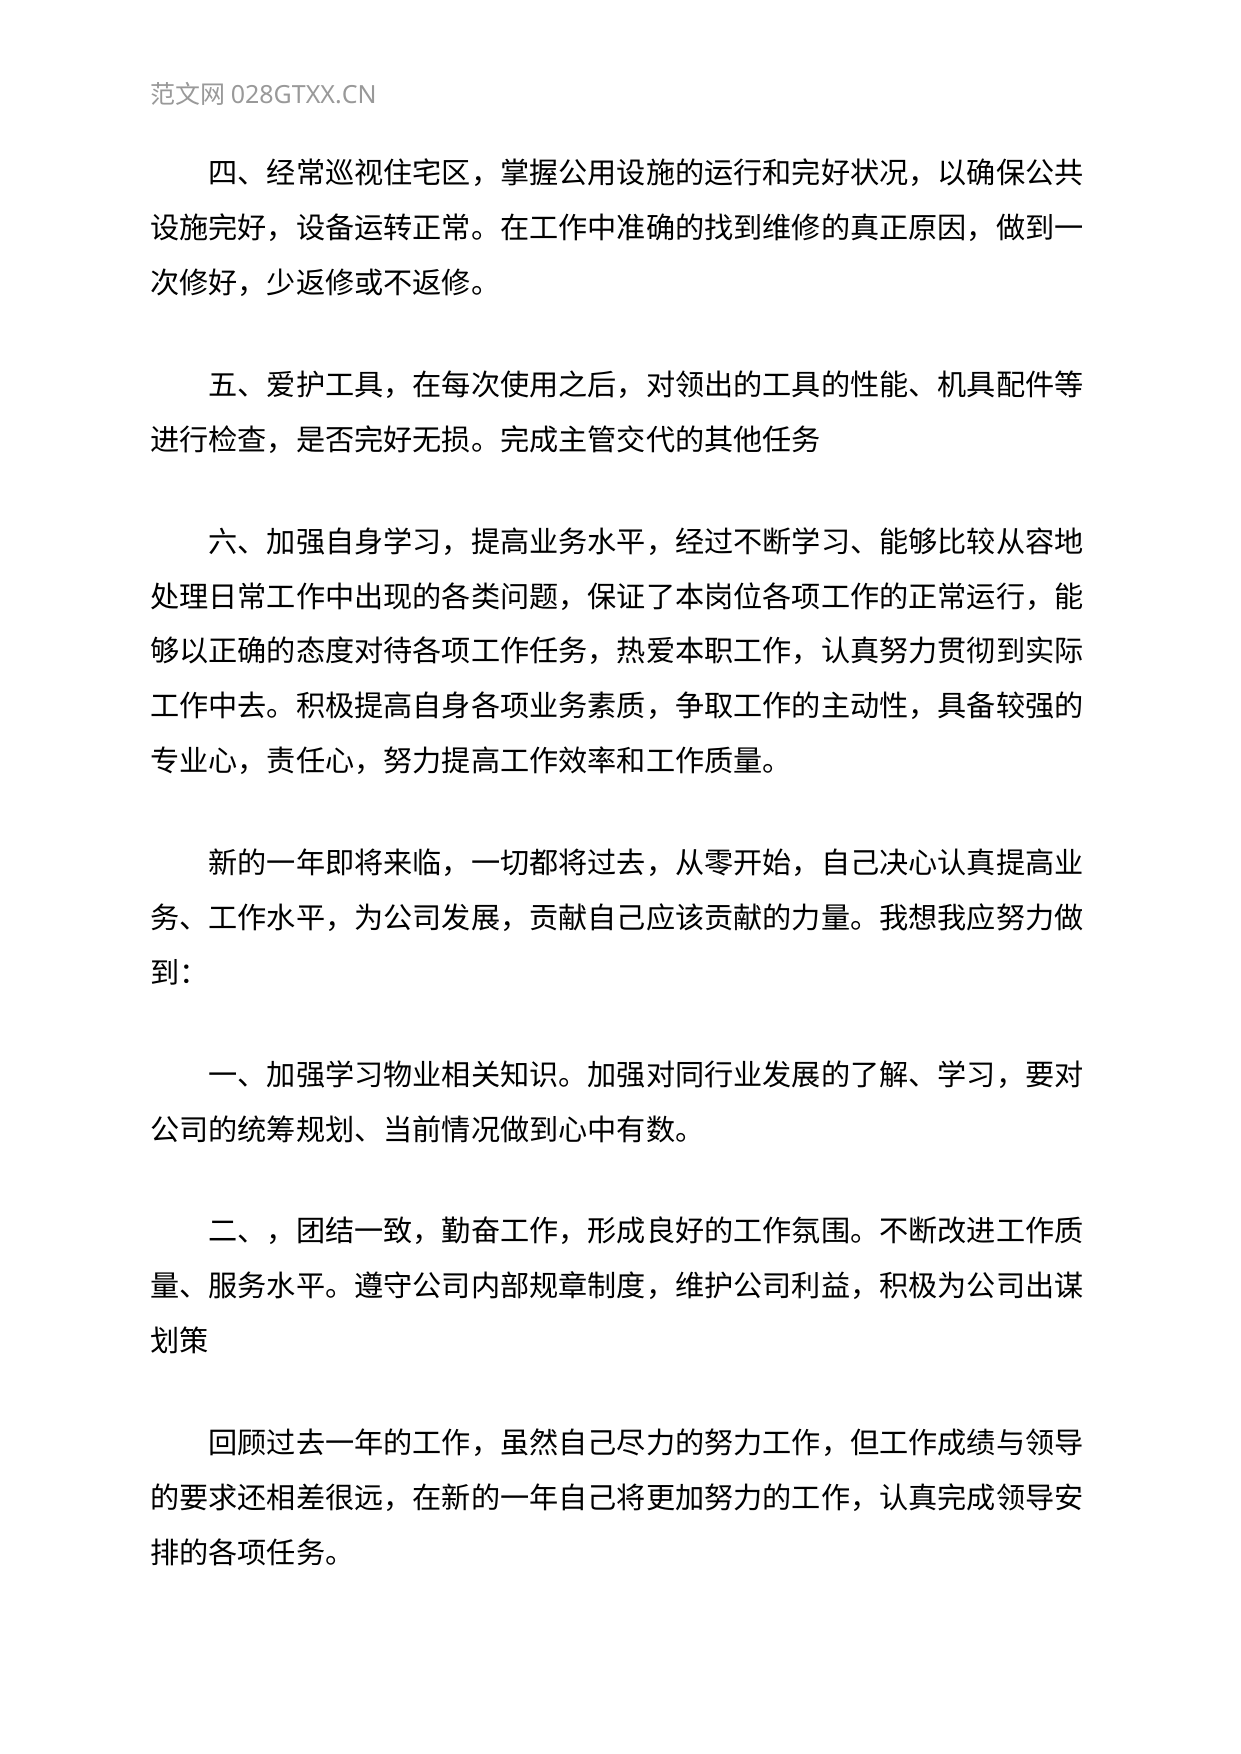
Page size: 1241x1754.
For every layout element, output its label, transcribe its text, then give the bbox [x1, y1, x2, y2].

text 五、爱护工具，在每次使用之后，对领出的工具的性能、机具配件等进行检查，是否完好无损。完成主管交代的其他任务 [150, 362, 1090, 459]
text 新的一年即将来临，一切都将过去，从零开始，自己决心认真提高业务、工作水平，为公司发展，贡献自己应该贡献的力量。我想我应努力做到： [150, 839, 1090, 992]
text 四、经常巡视住宅区，掌握公用设施的运行和完好状况，以确保公共设施完好，设备运转正常。在工作中准确的找到维修的真正原因，做到一次修好，少返修或不返修。 [150, 150, 1090, 302]
text 二、，团结一致，勤奋工作，形成良好的工作氛围。不断改进工作质量、服务水平。遵守公司内部规章制度，维护公司利益，积极为公司出谋划策 [150, 1208, 1090, 1360]
text 六、加强自身学习，提高业务水平，经过不断学习、能够比较从容地处理日常工作中出现的各类问题，保证了本岗位各项工作的正常运行，能够以正确的态度对待各项工作任务，热爱本职工作，认真努力贯彻到实际工作中去。积极提高自身各项业务素质，争取工作的主动性，具备较强的专业心，责任心，努力提高工作效率和工作质量。 [150, 518, 1090, 780]
text 一、加强学习物业相关知识。加强对同行业发展的了解、学习，要对公司的统筹规划、当前情况做到心中有数。 [150, 1051, 1090, 1148]
text 回顾过去一年的工作，虽然自己尽力的努力工作，但工作成绩与领导的要求还相差很远，在新的一年自己将更加努力的工作，认真完成领导安排的各项任务。 [150, 1419, 1090, 1571]
